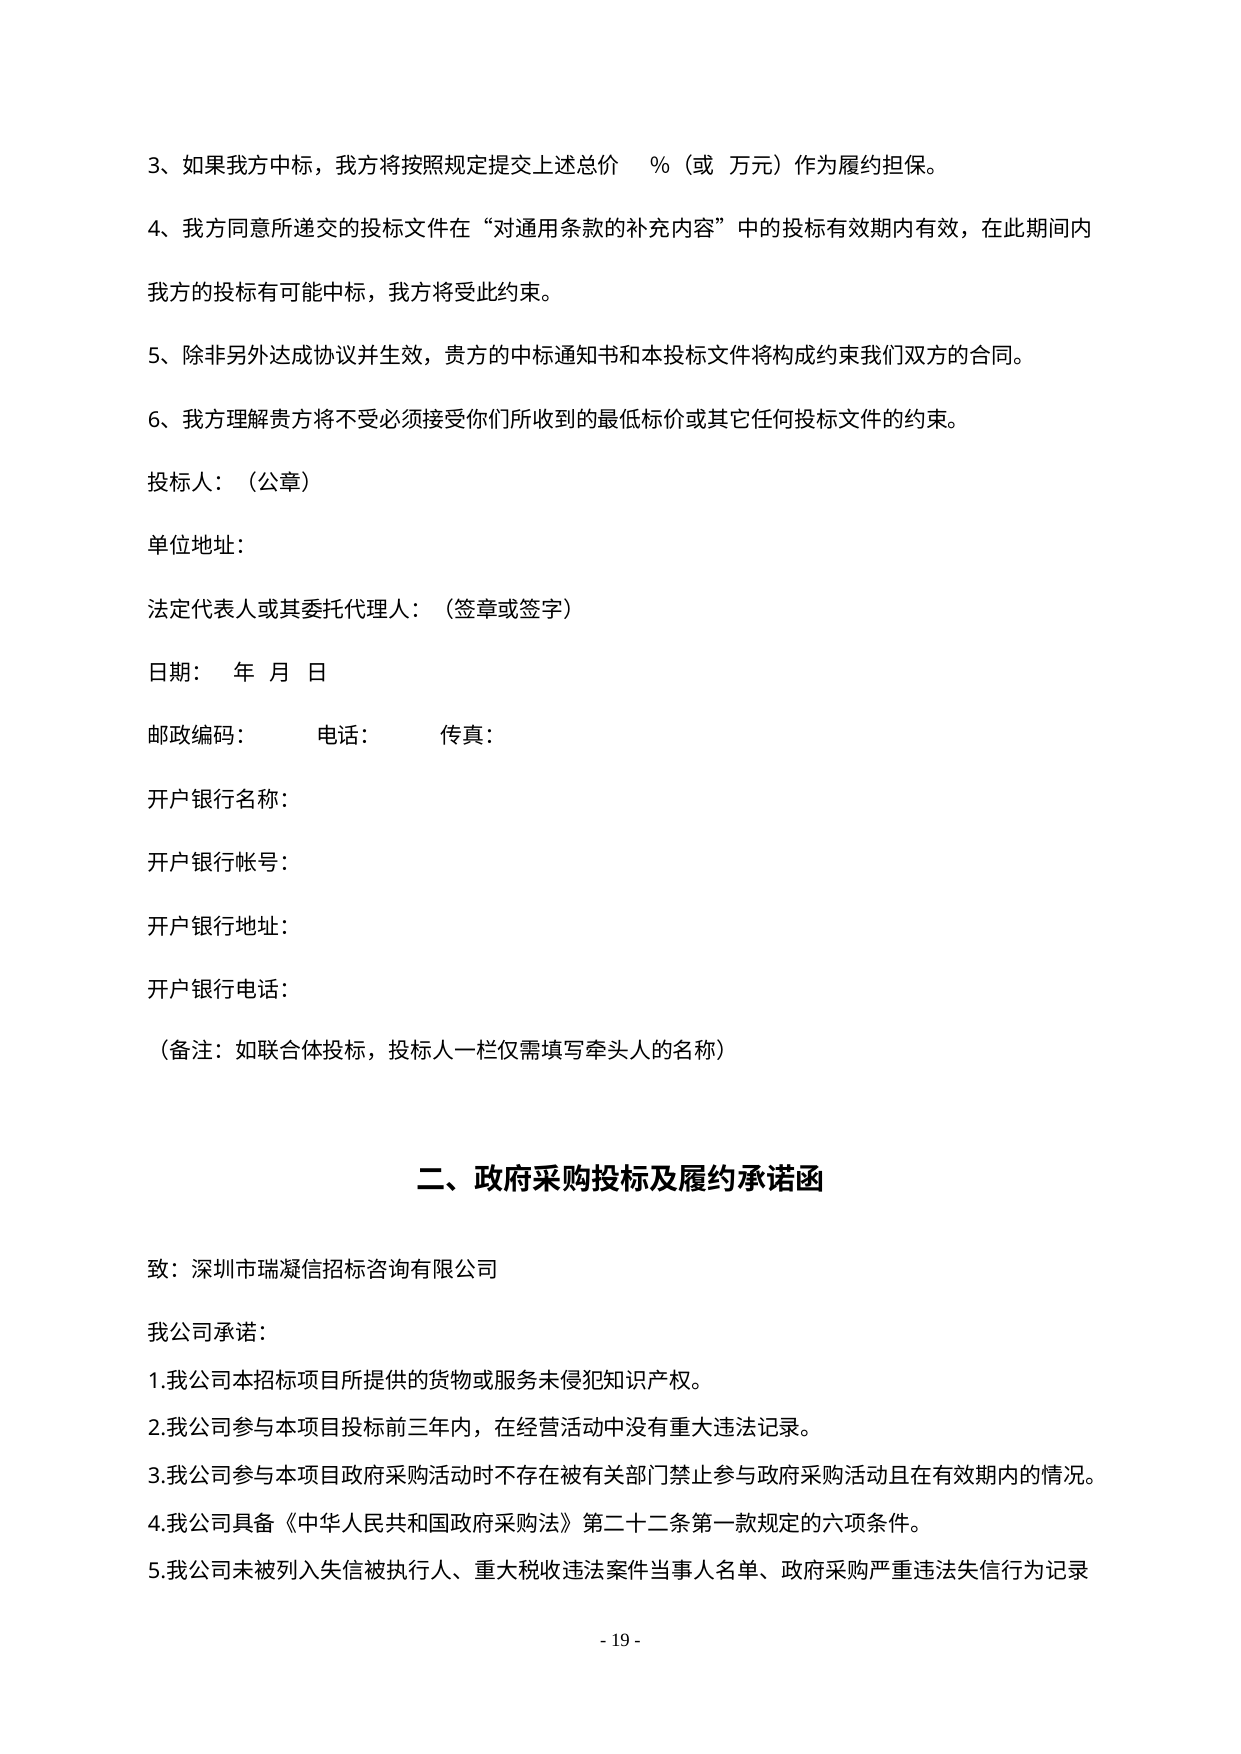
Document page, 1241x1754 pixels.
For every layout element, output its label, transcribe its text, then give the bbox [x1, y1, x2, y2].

text 单位地址： [148, 528, 1092, 560]
text 开户银行名称： [148, 782, 1092, 813]
text 法定代表人或其委托代理人：（签章或签字） [148, 592, 1092, 623]
text 1.我公司本招标项目所提供的货物或服务未侵犯知识产权。 [148, 1363, 1092, 1394]
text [148, 1553, 1092, 1585]
text 3.我公司参与本项目政府采购活动时不存在被有关部门禁止参与政府采购活动且在有效期内的情况。 [148, 1458, 1092, 1490]
text 4.我公司具备《中华人民共和国政府采购法》第二十二条第一款规定的六项条件。 [148, 1506, 1092, 1537]
text 投标人：（公章） [148, 465, 1092, 497]
text 6、我方理解贵方将不受必须接受你们所收到的最低标价或其它任何投标文件的约束。 [148, 402, 1092, 433]
text 4、我方同意所递交的投标文件在“对通用条款的补充内容”中的投标有效期内有效，在此期间内我方的投标有可能中标，我方将受此约束。 [148, 211, 1092, 306]
text 3、如果我方中标，我方将按照规定提交上述总价 ％（或 万元）作为履约担保。 [148, 148, 1092, 179]
text 日期： 年 月 日 [148, 655, 1092, 687]
subtitle 二、政府采购投标及履约承诺函 [148, 1156, 1092, 1198]
text 邮政编码： 电话： 传真： [148, 718, 1092, 750]
text 开户银行帐号： [148, 845, 1092, 877]
text 我公司承诺： [148, 1315, 1092, 1347]
text 致：深圳市瑞凝信招标咨询有限公司 [148, 1252, 1092, 1284]
text 开户银行电话： [148, 972, 1092, 1004]
text 5、除非另外达成协议并生效，贵方的中标通知书和本投标文件将构成约束我们双方的合同。 [148, 338, 1092, 370]
text （备注：如联合体投标，投标人一栏仅需填写牵头人的名称） [148, 1033, 1092, 1065]
text 开户银行地址： [148, 909, 1092, 940]
text 2.我公司参与本项目投标前三年内，在经营活动中没有重大违法记录。 [148, 1410, 1092, 1442]
